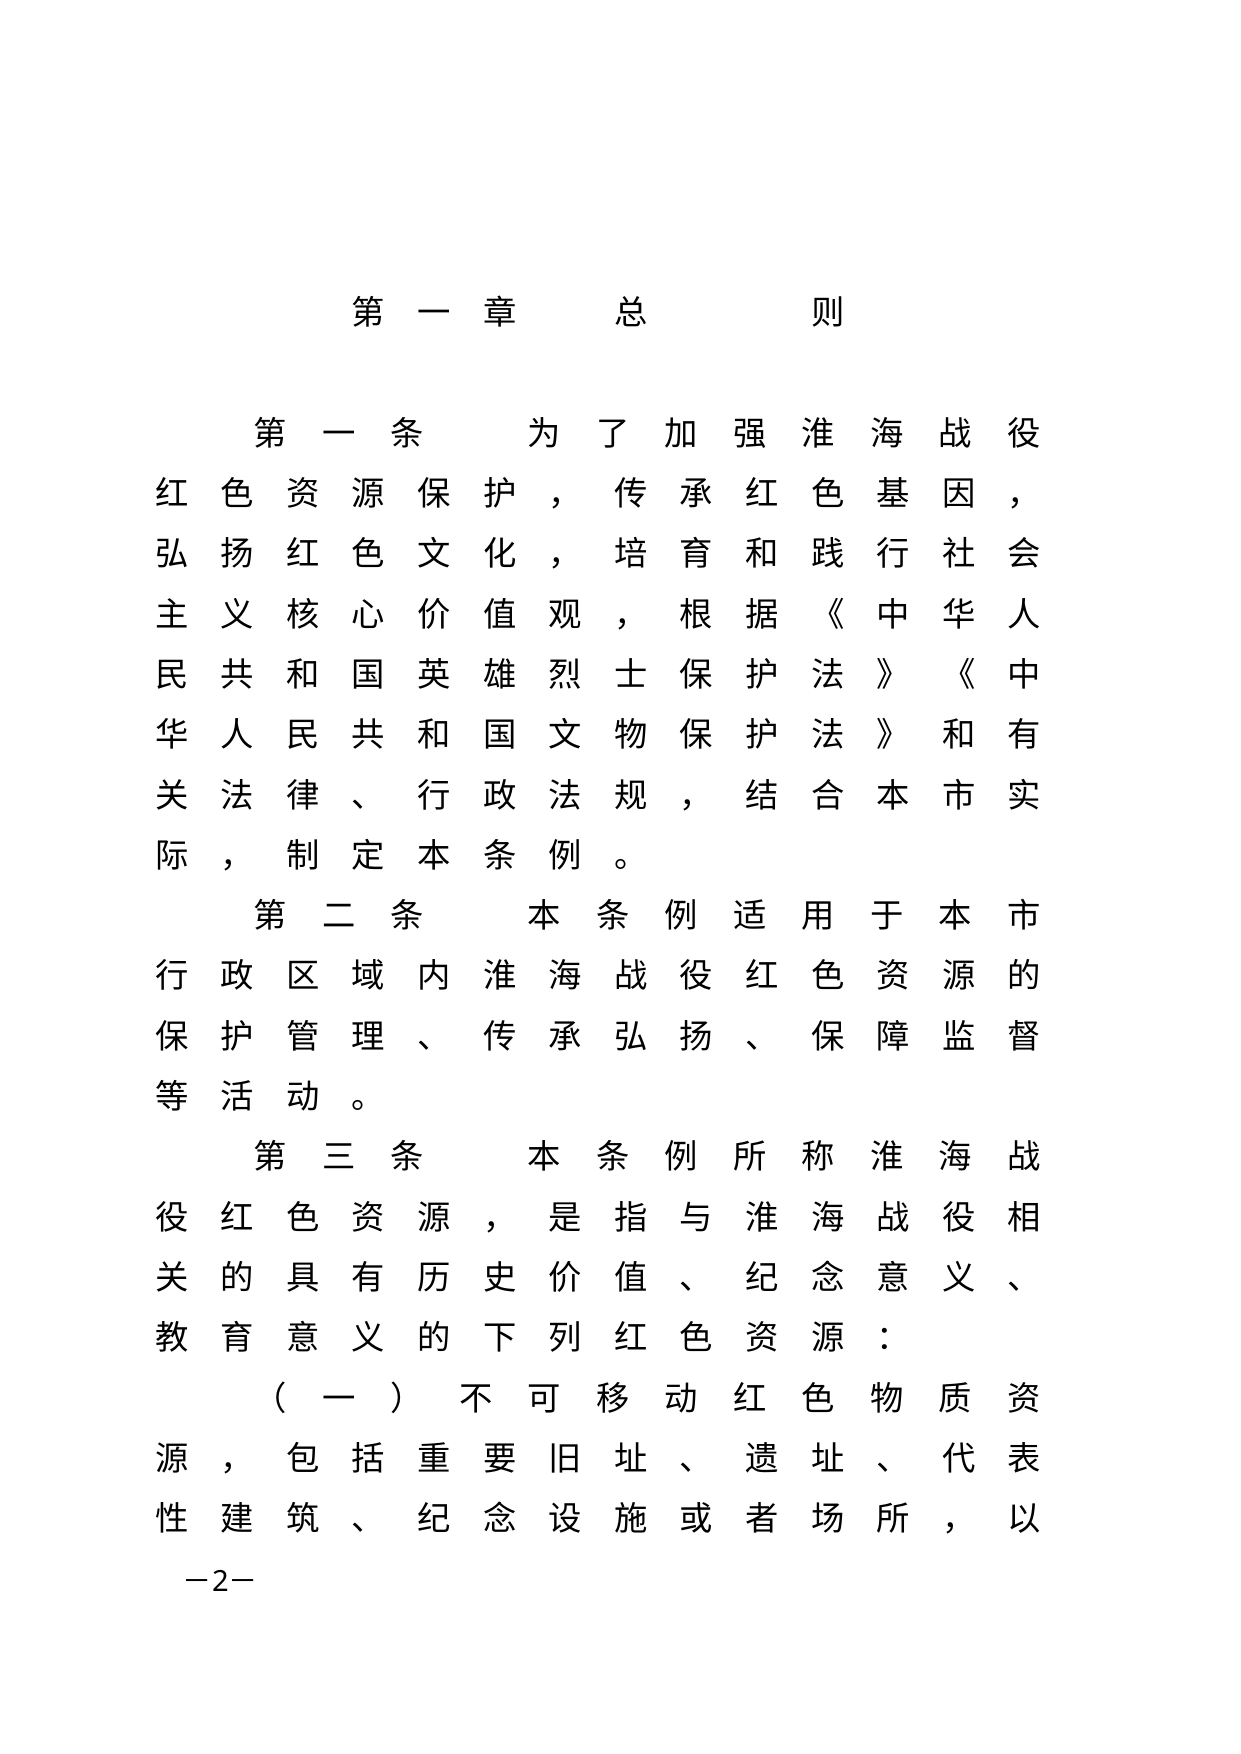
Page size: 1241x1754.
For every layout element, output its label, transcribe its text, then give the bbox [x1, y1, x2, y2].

text 第三条 本条例所称淮海战役红色资源，是指与淮海战役相关的具有历史价值、纪念意义、教育意义的下列红色资源： [155, 1124, 1073, 1365]
text （一）不可移动红色物质资源，包括重要旧址、遗址、代表性建筑、纪念设施或者场所，以及其他重要的不可移动红色物质资源； [155, 1365, 1073, 1546]
text 第一条 为了加强淮海战役红色资源保护，传承红色基因，弘扬红色文化，培育和践行社会主义核心价值观，根据《中华人民共和国英雄烈士保护法》《中华人民共和国文物保护法》和有关法律、行政法规，结合本市实际，制定本条例。 [155, 400, 1073, 883]
text 第一章 总 则 [155, 280, 1073, 340]
text 第二条 本条例适用于本市行政区域内淮海战役红色资源的保护管理、传承弘扬、保障监督等活动。 [155, 883, 1073, 1124]
